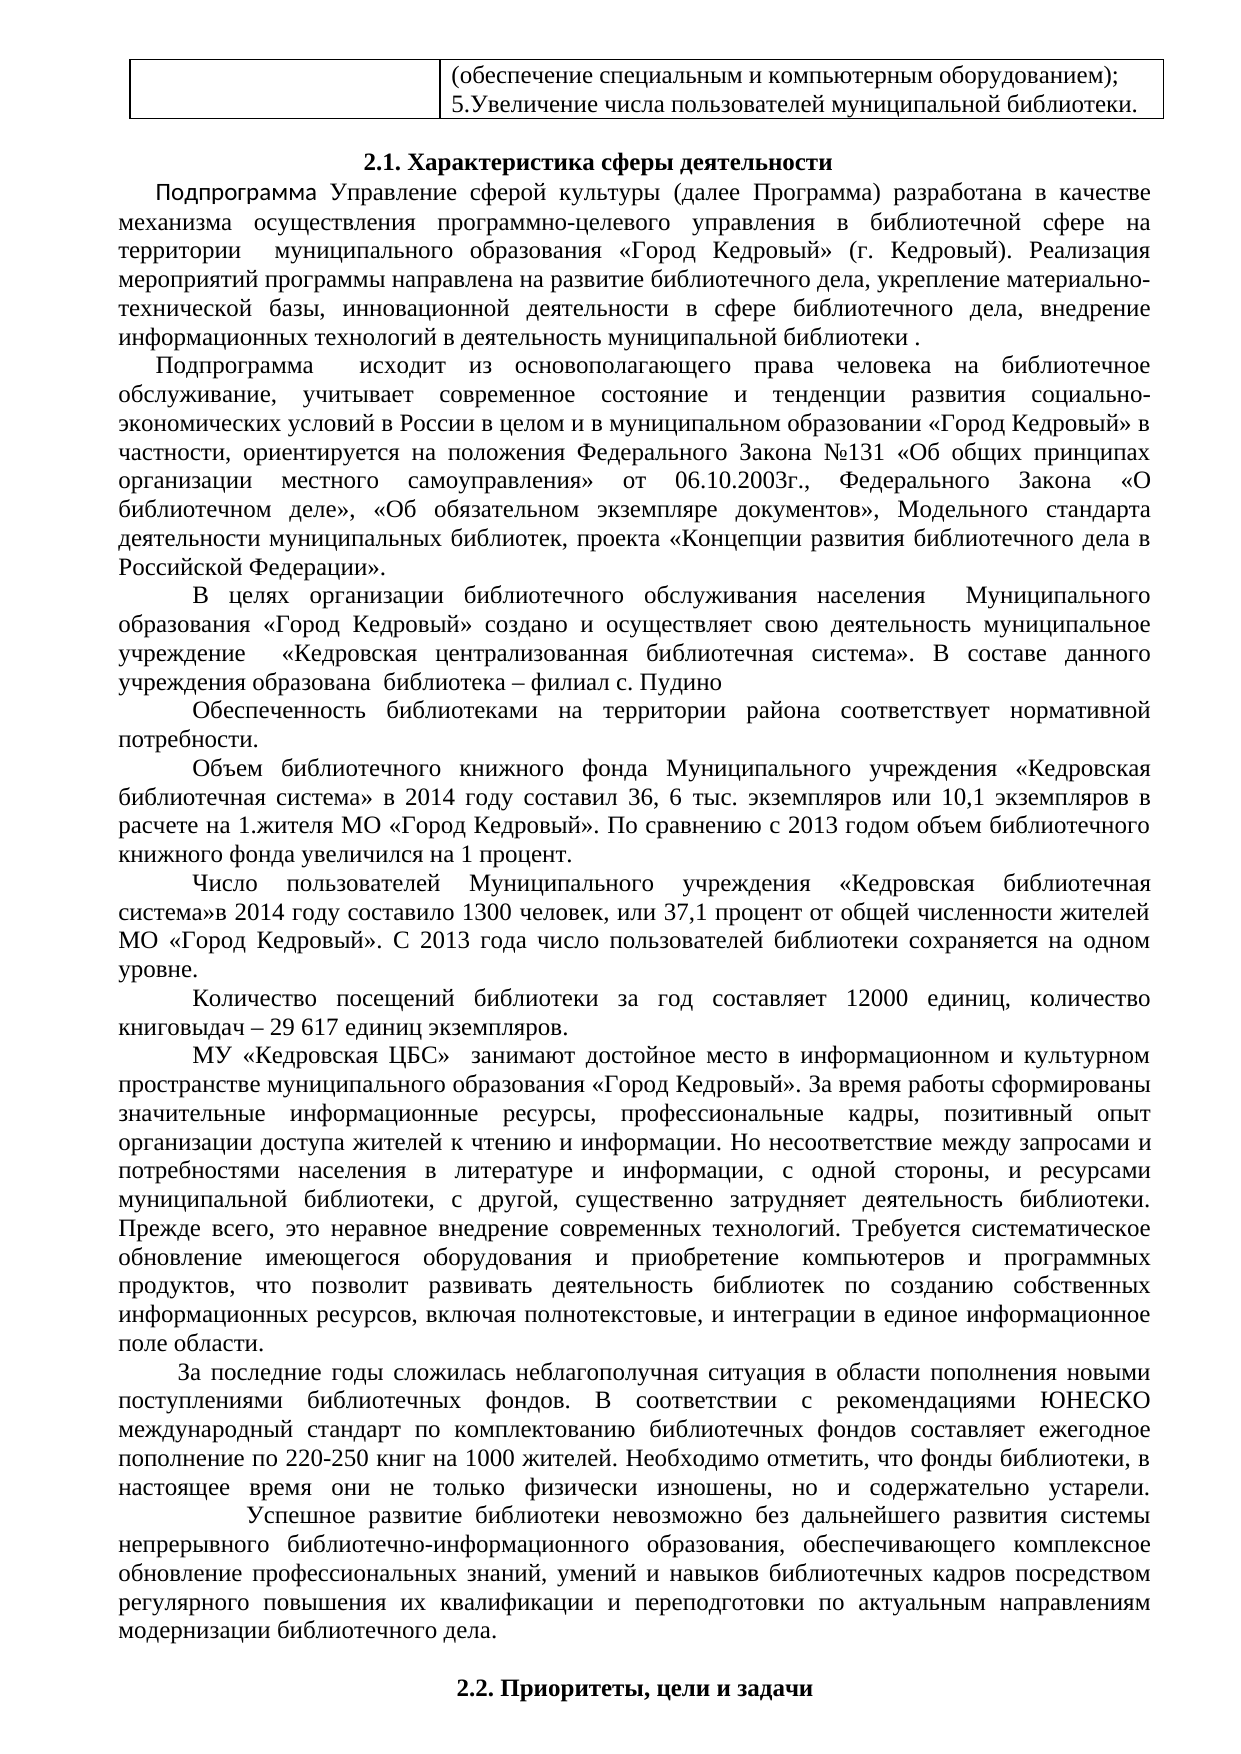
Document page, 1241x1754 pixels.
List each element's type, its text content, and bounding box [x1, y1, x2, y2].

text 2.1. Характеристика сферы деятельности [118, 147, 1078, 176]
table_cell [441, 60, 1163, 118]
text Объем библиотечного книжного фонда Муниципального учреждения «Кедровская библиотечная система» в 2014 году составил 36, 6 тыс. экземпляров или 10,1 экземпляров в расчете на 1.жителя МО «Город Кедровый». По сравнению с 2013 годом объем библиотечного книжного фонда увеличился на 1 процент. [118, 753, 1152, 868]
text 2.2. Приоритеты, цели и задачи [118, 1673, 1152, 1702]
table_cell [131, 60, 439, 118]
text Обеспеченность библиотеками на территории района соответствует нормативной потребности. [118, 695, 1152, 753]
text Количество посещений библиотеки за год составляет 12000 единиц, количество книговыдач – 29 617 единиц экземпляров. [118, 983, 1152, 1040]
text В целях организации библиотечного обслуживания населения Муниципального образования «Город Кедровый» создано и осуществляет свою деятельность муниципальное учреждение «Кедровская централизованная библиотечная система». В составе данного учреждения образована библиотека – филиал с. Пудино [118, 580, 1152, 695]
text МУ «Кедровская ЦБС» занимают достойное место в информационном и культурном пространстве муниципального образования «Город Кедровый». За время работы сформированы значительные информационные ресурсы, профессиональные кадры, позитивный опыт организации доступа жителей к чтению и информации. Но несоответствие между запросами и потребностями населения в литературе и информации, с одной стороны, и ресурсами муниципальной библиотеки, с другой, существенно затрудняет деятельность библиотеки. Прежде всего, это неравное внедрение современных технологий. Требуется систематическое обновление имеющегося оборудования и приобретение компьютеров и программных продуктов, что позволит развивать деятельность библиотек по созданию собственных информационных ресурсов, включая полнотекстовые, и интеграции в единое информационное поле области. [118, 1040, 1152, 1357]
text Число пользователей Муниципального учреждения «Кедровская библиотечная система»в 2014 году составило 1300 человек, или 37,1 процент от общей численности жителей МО «Город Кедровый». С 2013 года число пользователей библиотеки сохраняется на одном уровне. [118, 868, 1152, 983]
text Подпрограмма исходит из основополагающего права человека на библиотечное обслуживание, учитывает современное состояние и тенденции развития социально-экономических условий в России в целом и в муниципальном образовании «Город Кедровый» в частности, ориентируется на положения Федерального Закона №131 «Об общих принципах организации местного самоуправления» от 06.10.2003г., Федерального Закона «О библиотечном деле», «Об обязательном экземпляре документов», Модельного стандарта деятельности муниципальных библиотек, проекта «Концепции развития библиотечного дела в Российской Федерации». [118, 350, 1152, 580]
text За последние годы сложилась неблагополучная ситуация в области пополнения новыми поступлениями библиотечных фондов. В соответствии с рекомендациями ЮНЕСКО международный стандарт по комплектованию библиотечных фондов составляет ежегодное пополнение по 220-250 книг на 1000 жителей. Необходимо отметить, что фонды библиотеки, в настоящее время они не только физически изношены, но и содержательно устарели. Успешное развитие библиотеки невозможно без дальнейшего развития системы непрерывного библиотечно-информационного образования, обеспечивающего комплексное обновление профессиональных знаний, умений и навыков библиотечных кадров посредством регулярного повышения их квалификации и переподготовки по актуальным направлениям модернизации библиотечного дела. [118, 1357, 1152, 1644]
text Подпрограмма Управление сферой культуры (далее Программа) разработана в качестве механизма осуществления программно-целевого управления в библиотечной сфере на территории муниципального образования «Город Кедровый» (г. Кедровый). Реализация мероприятий программы направлена на развитие библиотечного дела, укрепление материально-технической базы, инновационной деятельности в сфере библиотечного дела, внедрение информационных технологий в деятельность муниципальной библиотеки . [118, 176, 1152, 350]
